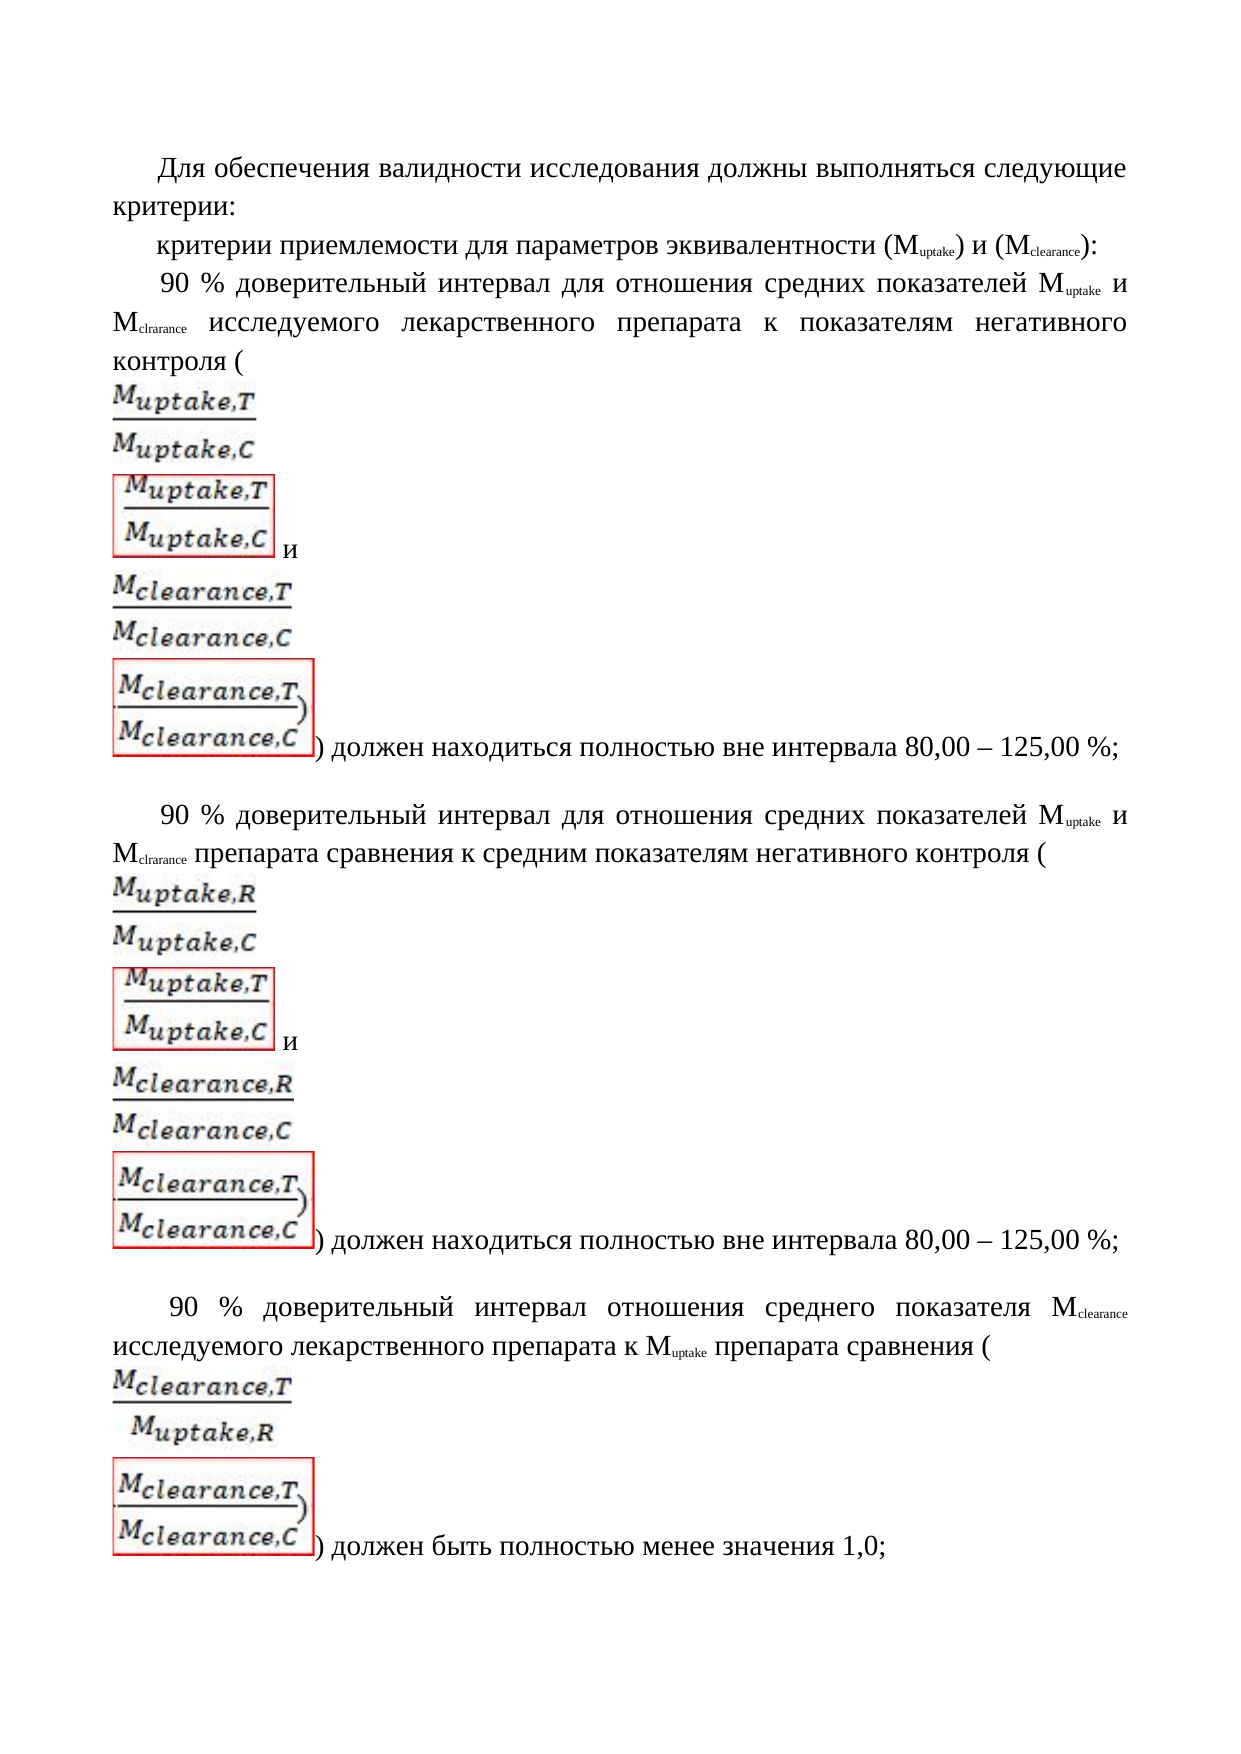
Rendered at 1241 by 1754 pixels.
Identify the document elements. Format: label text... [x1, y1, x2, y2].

picture [112, 873, 257, 964]
picture [112, 658, 315, 757]
text и [112, 967, 1128, 1057]
text критерии приемлемости для параметров эквивалентности (Muptake) и (Mclearance): [112, 227, 1128, 261]
picture [112, 569, 292, 655]
picture [112, 967, 275, 1051]
text 90 % доверительный интервал отношения среднего показателя Mclearance исследуемого лекарственного препарата к Muptake препарата сравнения ( [112, 1289, 1128, 1361]
text ) должен быть полностью менее значения 1,0; [112, 1458, 1128, 1592]
text 90 % доверительный интервал для отношения средних показателей Muptake и Mclrarance препарата сравнения к средним показателям негативного контроля ( [112, 797, 1128, 869]
picture [112, 1366, 292, 1454]
text 90 % доверительный интервал для отношения средних показателей Muptake и Mclrarance исследуемого лекарственного препарата к показателям негативного контроля ( [112, 266, 1128, 376]
text Для обеспечения валидности исследования должны выполняться следующие критерии: [112, 150, 1128, 222]
picture [112, 1061, 294, 1148]
picture [112, 1151, 315, 1249]
picture [112, 474, 275, 558]
text ) должен находиться полностью вне интервала 80,00 – 125,00 %; [112, 1151, 1128, 1286]
picture [112, 381, 257, 471]
picture [112, 1457, 315, 1556]
text ) должен находиться полностью вне интервала 80,00 – 125,00 %; [112, 658, 1128, 793]
text и [112, 475, 1128, 564]
